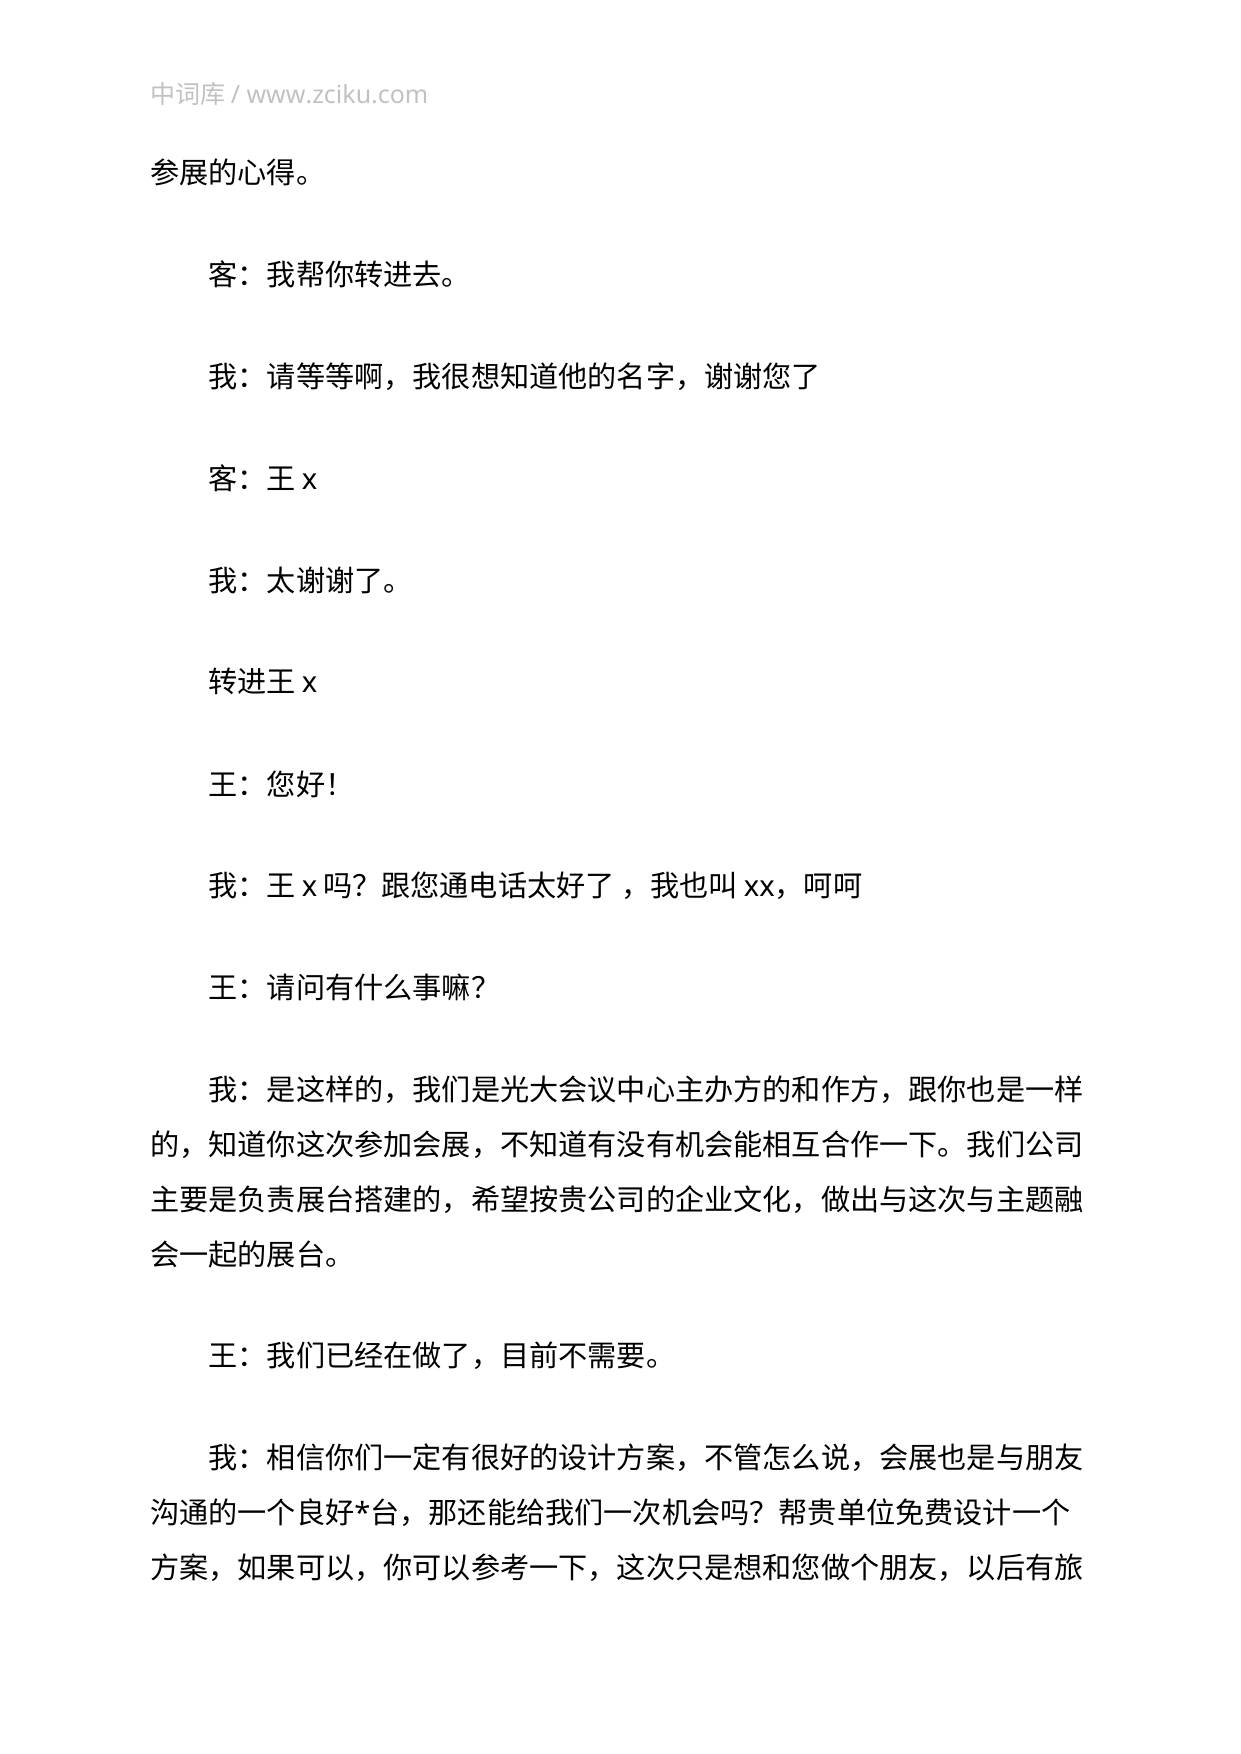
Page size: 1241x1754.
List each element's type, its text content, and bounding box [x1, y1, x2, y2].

text 我：请等等啊，我很想知道他的名字，谢谢您了 [150, 353, 1090, 396]
text 转进王x [150, 659, 1090, 701]
text 王：您好！ [150, 761, 1090, 803]
text 王：我们已经在做了，目前不需要。 [150, 1333, 1090, 1375]
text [150, 1435, 1090, 1587]
text 客：我帮你转进去。 [150, 252, 1090, 294]
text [150, 150, 1090, 192]
text 客：王x [150, 455, 1090, 498]
text 我：王x吗？跟您通电话太好了 ，我也叫xx，呵呵 [150, 863, 1090, 905]
text 我：太谢谢了。 [150, 557, 1090, 599]
text 王：请问有什么事嘛？ [150, 965, 1090, 1007]
text 我：是这样的，我们是光大会议中心主办方的和作方，跟你也是一样的，知道你这次参加会展，不知道有没有机会能相互合作一下。我们公司主要是负责展台搭建的，希望按贵公司的企业文化，做出与这次与主题融会一起的展台。 [150, 1067, 1090, 1273]
